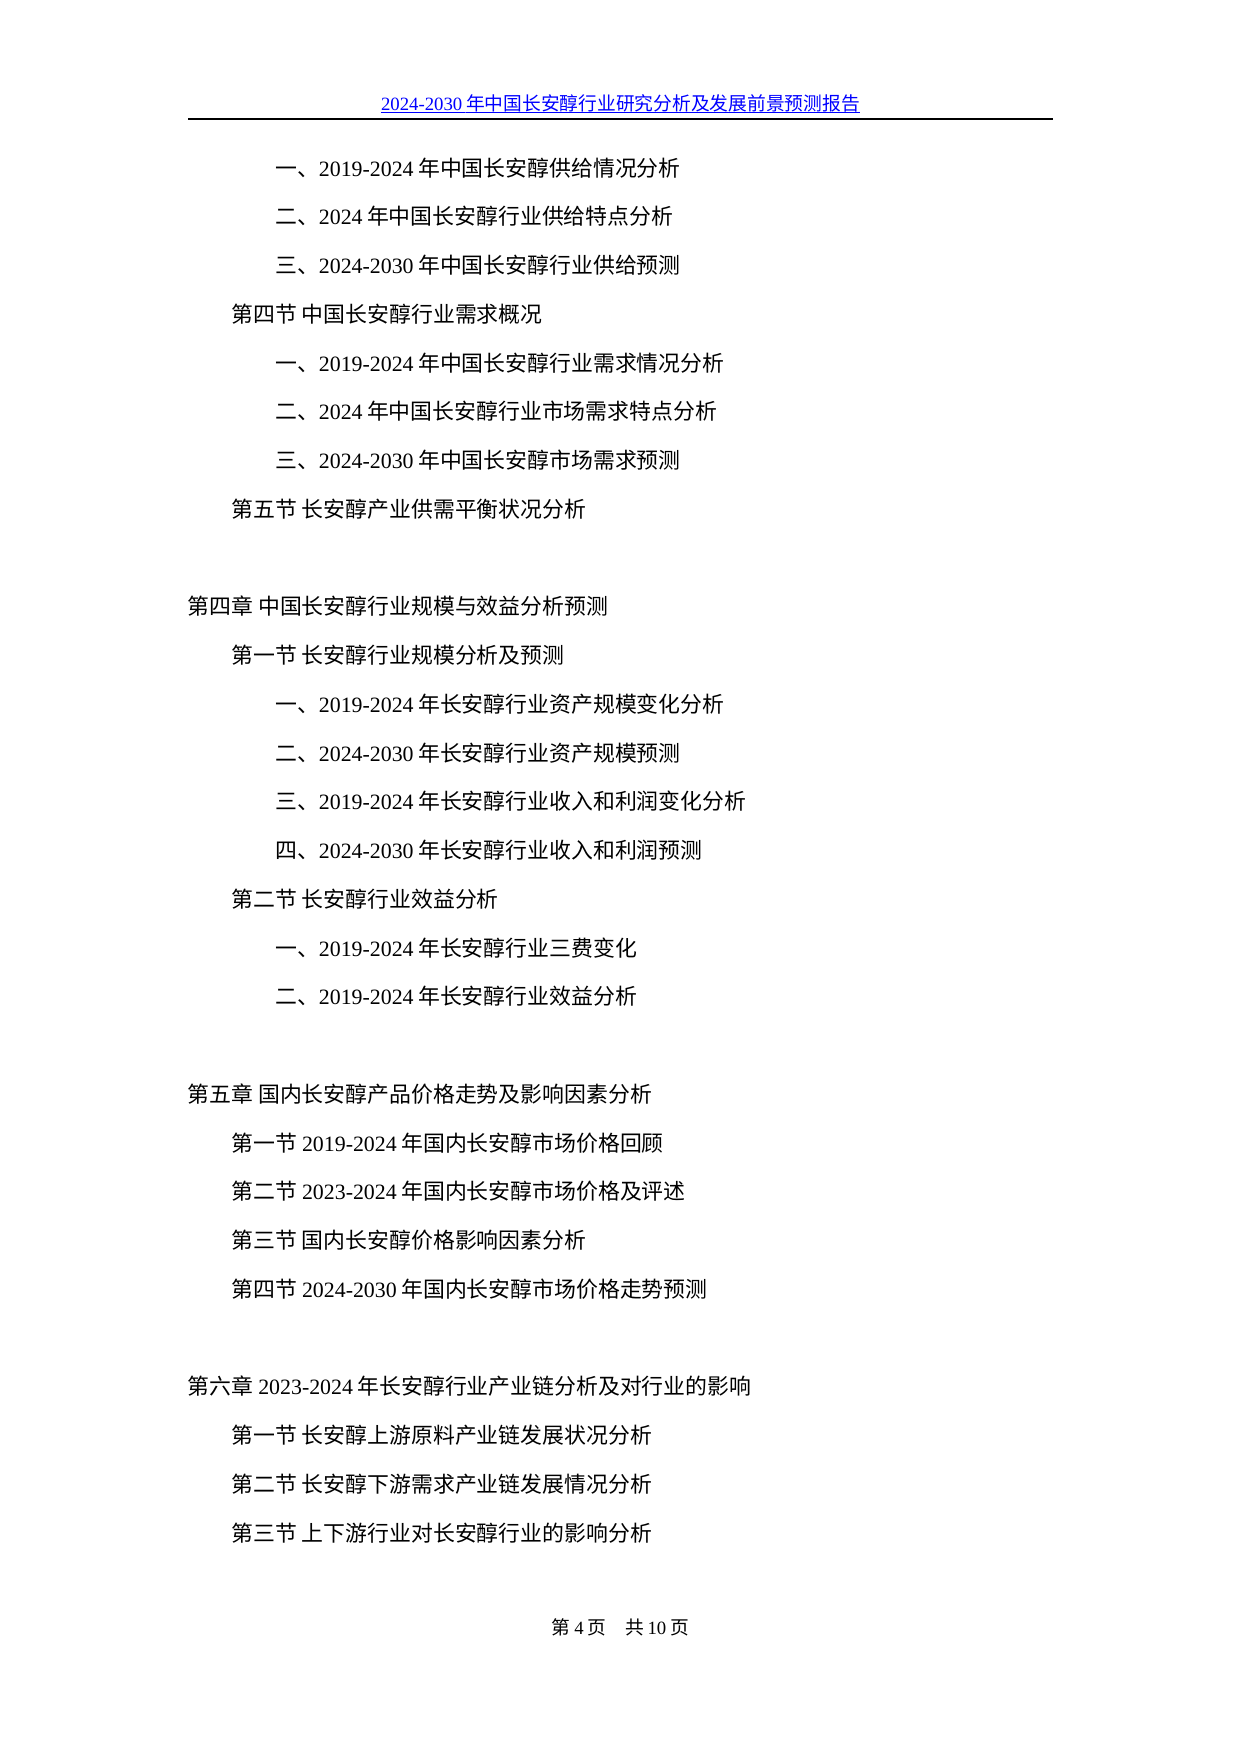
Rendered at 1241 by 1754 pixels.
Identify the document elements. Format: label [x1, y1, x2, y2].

text [187, 150, 1053, 1548]
